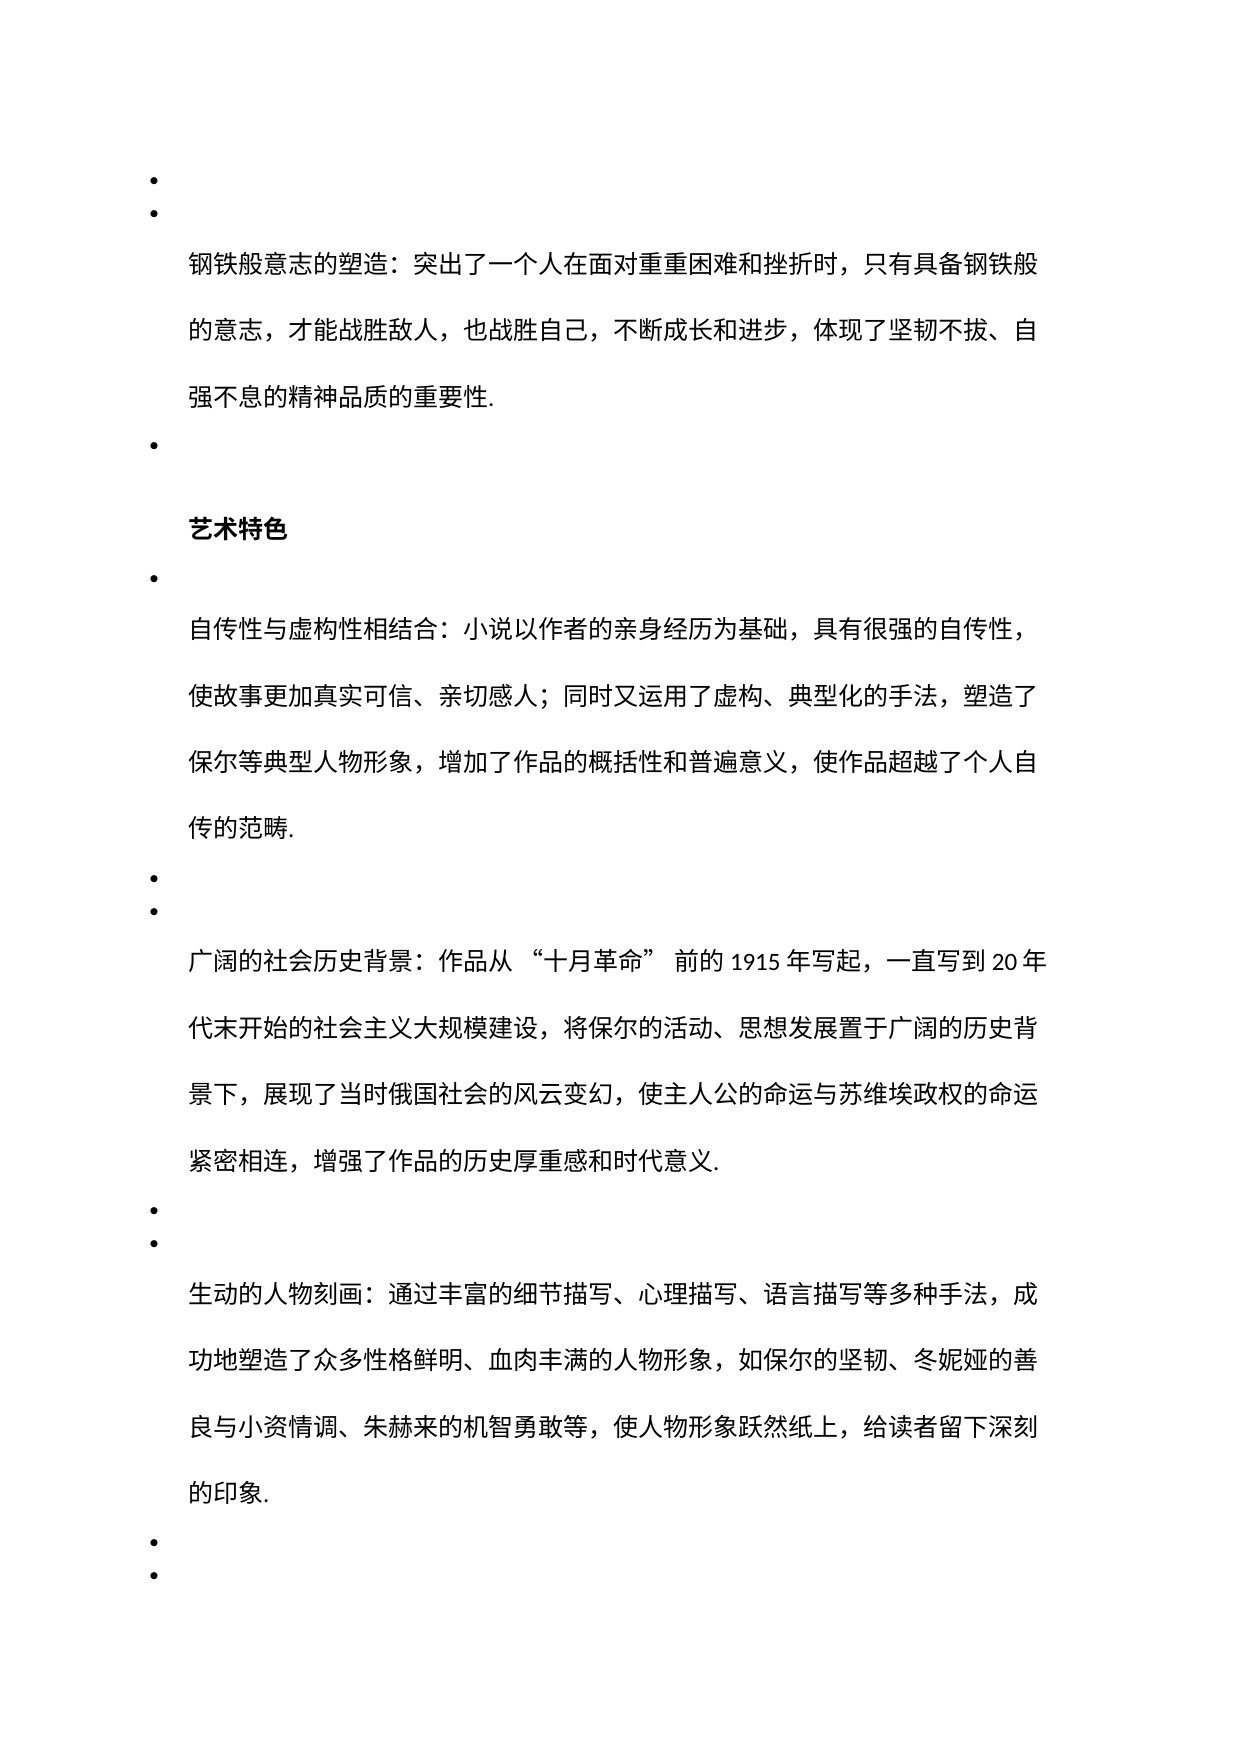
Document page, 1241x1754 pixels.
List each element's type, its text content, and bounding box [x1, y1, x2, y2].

text 钢铁般意志的塑造：突出了一个人在面对重重困难和挫折时，只有具备钢铁般的意志，才能战胜敌人，也战胜自己，不断成长和进步，体现了坚韧不拔、自强不息的精神品质的重要性. [188, 229, 1052, 428]
text 生动的人物刻画：通过丰富的细节描写、心理描写、语言描写等多种手法，成功地塑造了众多性格鲜明、血肉丰满的人物形象，如保尔的坚韧、冬妮娅的善良与小资情调、朱赫来的机智勇敢等，使人物形象跃然纸上，给读者留下深刻的印象. [188, 1259, 1052, 1525]
text 自传性与虚构性相结合：小说以作者的亲身经历为基础，具有很强的自传性，使故事更加真实可信、亲切感人；同时又运用了虚构、典型化的手法，塑造了保尔等典型人物形象，增加了作品的概括性和普遍意义，使作品超越了个人自传的范畴. [188, 594, 1052, 860]
subtitle 艺术特色 [188, 495, 1052, 561]
text 广阔的社会历史背景：作品从 “十月革命” 前的 1915 年写起，一直写到 20 年代末开始的社会主义大规模建设，将保尔的活动、思想发展置于广阔的历史背景下，展现了当时俄国社会的风云变幻，使主人公的命运与苏维埃政权的命运紧密相连，增强了作品的历史厚重感和时代意义. [188, 927, 1052, 1193]
